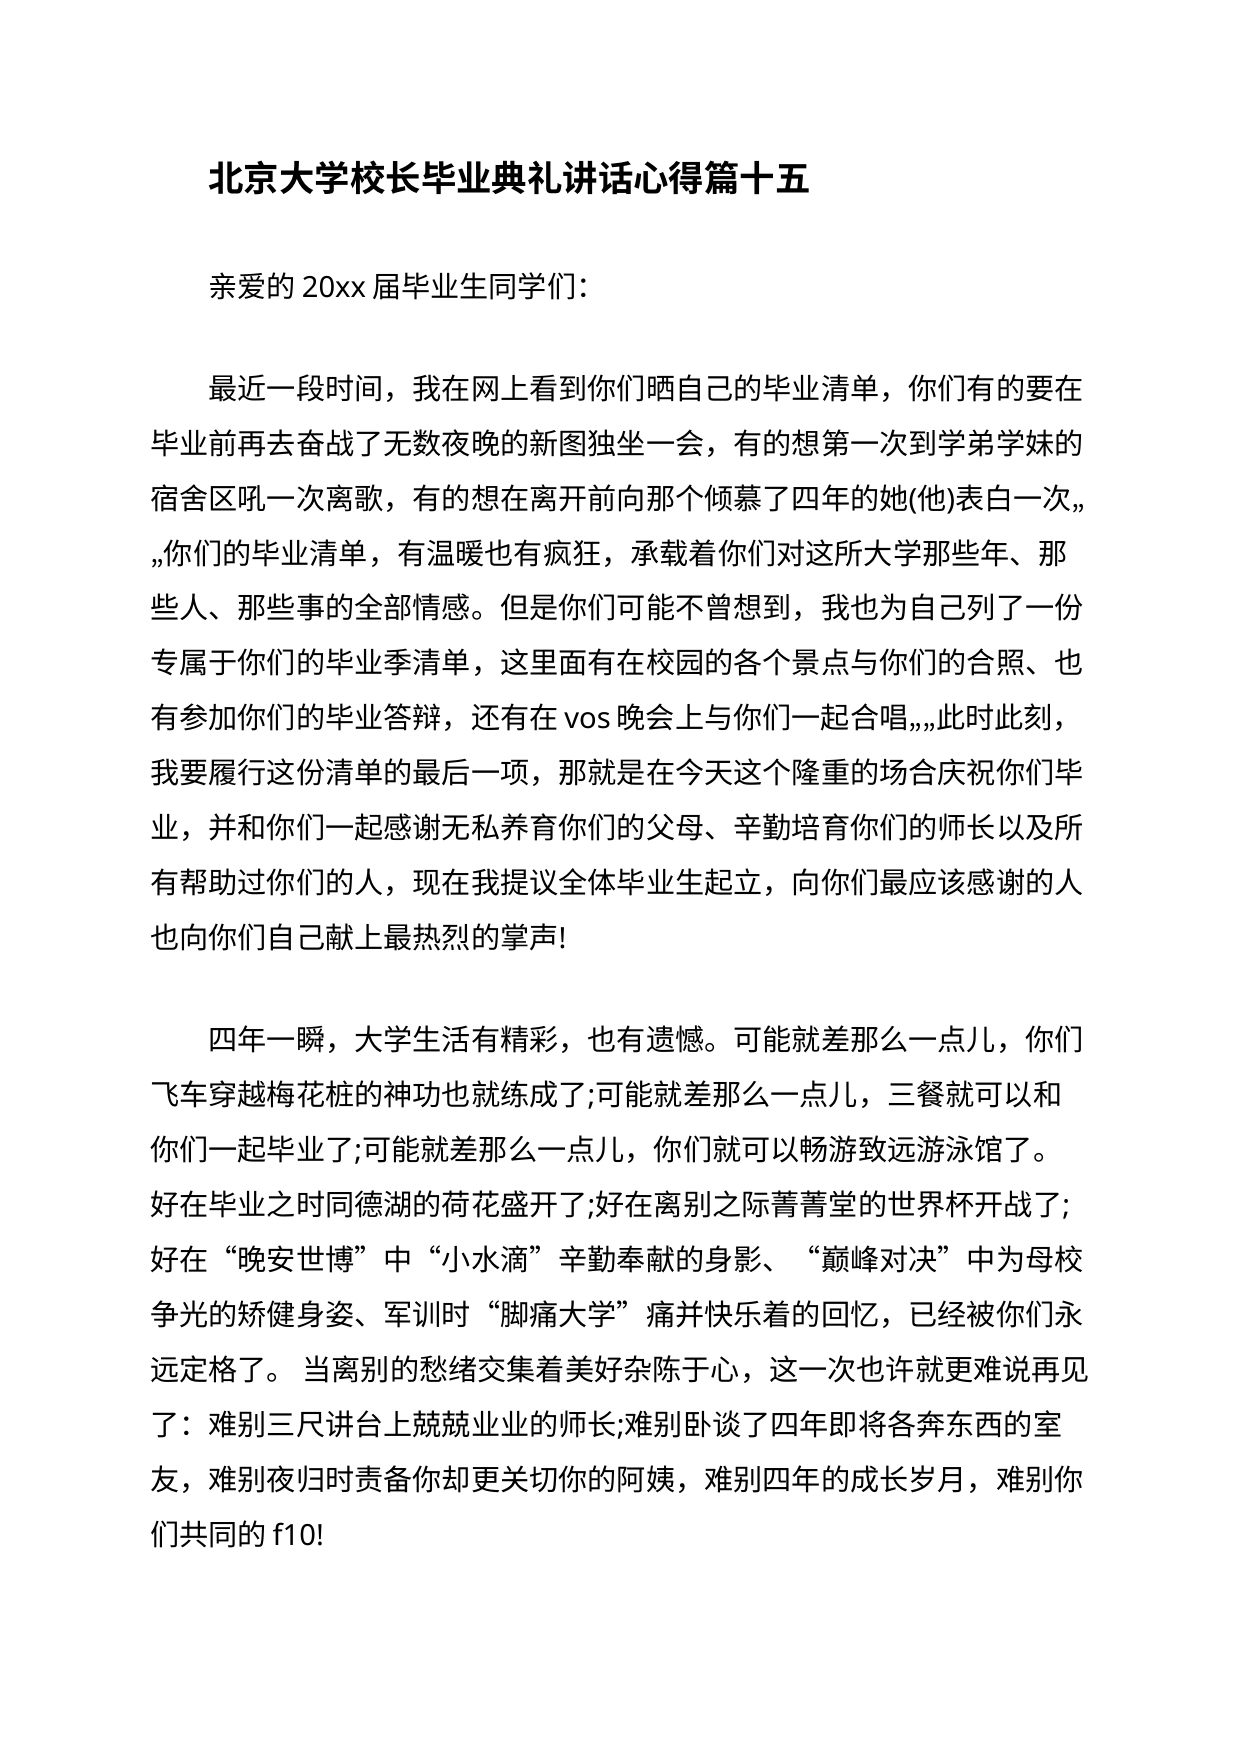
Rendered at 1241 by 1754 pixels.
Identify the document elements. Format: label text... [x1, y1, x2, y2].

text 四年一瞬，大学生活有精彩，也有遗憾。可能就差那么一点儿，你们飞车穿越梅花桩的神功也就练成了;可能就差那么一点儿，三餐就可以和你们一起毕业了;可能就差那么一点儿，你们就可以畅游致远游泳馆了。好在毕业之时同德湖的荷花盛开了;好在离别之际菁菁堂的世界杯开战了;好在“晚安世博”中“小水滴”辛勤奉献的身影、“巅峰对决”中为母校争光的矫健身姿、军训时“脚痛大学”痛并快乐着的回忆，已经被你们永远定格了。 当离别的愁绪交集着美好杂陈于心，这一次也许就更难说再见了：难别三尺讲台上兢兢业业的师长;难别卧谈了四年即将各奔东西的室友，难别夜归时责备你却更关切你的阿姨，难别四年的成长岁月，难别你们共同的f10! [150, 1017, 1090, 1553]
text 北京大学校长毕业典礼讲话心得篇十五 [150, 150, 1090, 201]
text 亲爱的20xx届毕业生同学们： [150, 263, 1090, 306]
text 最近一段时间，我在网上看到你们晒自己的毕业清单，你们有的要在毕业前再去奋战了无数夜晚的新图独坐一会，有的想第一次到学弟学妹的宿舍区吼一次离歌，有的想在离开前向那个倾慕了四年的她(他)表白一次„„你们的毕业清单，有温暖也有疯狂，承载着你们对这所大学那些年、那些人、那些事的全部情感。但是你们可能不曾想到，我也为自己列了一份专属于你们的毕业季清单，这里面有在校园的各个景点与你们的合照、也有参加你们的毕业答辩，还有在vos晚会上与你们一起合唱„„此时此刻，我要履行这份清单的最后一项，那就是在今天这个隆重的场合庆祝你们毕业，并和你们一起感谢无私养育你们的父母、辛勤培育你们的师长以及所有帮助过你们的人，现在我提议全体毕业生起立，向你们最应该感谢的人也向你们自己献上最热烈的掌声! [150, 365, 1090, 957]
